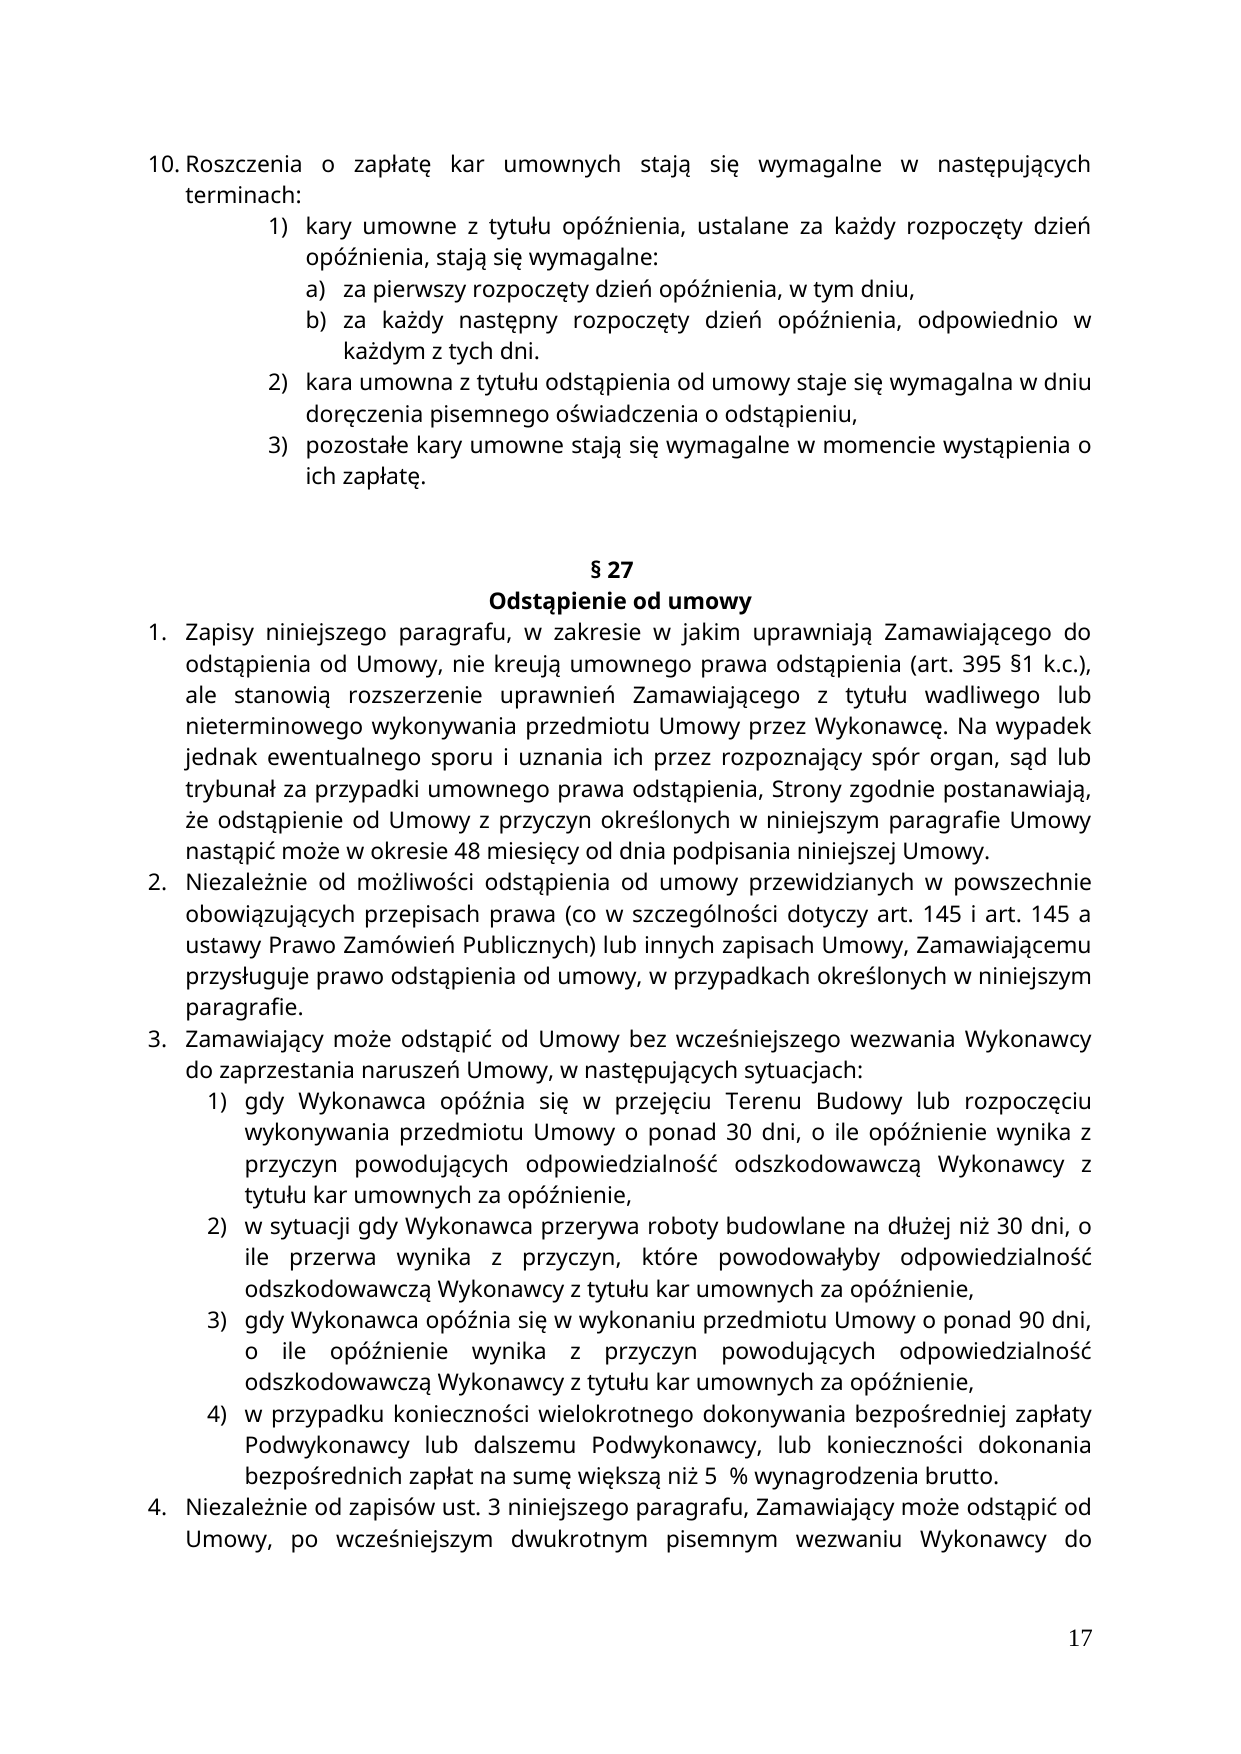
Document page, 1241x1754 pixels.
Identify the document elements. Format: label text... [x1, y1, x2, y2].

list kary umowne z tytułu opóźnienia, ustalane za każdy rozpoczęty dzień opóźnienia, stają się wymagalne: [268, 210, 1093, 273]
text a) za pierwszy rozpoczęty dzień opóźnienia, w tym dniu, [305, 273, 1093, 304]
list Zamawiający może odstąpić od Umowy bez wcześniejszego wezwania Wykonawcy do zaprzestania naruszeń Umowy, w następujących sytuacjach: [148, 1023, 1093, 1085]
list pozostałe kary umowne stają się wymagalne w momencie wystąpienia o ich zapłatę. [268, 429, 1093, 491]
list w przypadku konieczności wielokrotnego dokonywania bezpośredniej zapłaty Podwykonawcy lub dalszemu Podwykonawcy, lub konieczności dokonania bezpośrednich zapłat na sumę większą niż 5 % wynagrodzenia brutto. [207, 1398, 1093, 1491]
list kara umowna z tytułu odstąpienia od umowy staje się wymagalna w dniu doręczenia pisemnego oświadczenia o odstąpieniu, [268, 366, 1093, 429]
list gdy Wykonawca opóźnia się w przejęciu Terenu Budowy lub rozpoczęciu wykonywania przedmiotu Umowy o ponad 30 dni, o ile opóźnienie wynika z przyczyn powodujących odpowiedzialność odszkodowawczą Wykonawcy z tytułu kar umownych za opóźnienie, [207, 1085, 1093, 1210]
list Niezależnie od możliwości odstąpienia od umowy przewidzianych w powszechnie obowiązujących przepisach prawa (co w szczególności dotyczy art. 145 i art. 145 a ustawy Prawo Zamówień Publicznych) lub innych zapisach Umowy, Zamawiającemu przysługuje prawo odstąpienia od umowy, w przypadkach określonych w niniejszym paragrafie. [148, 866, 1093, 1023]
list w sytuacji gdy Wykonawca przerywa roboty budowlane na dłużej niż 30 dni, o ile przerwa wynika z przyczyn, które powodowałyby odpowiedzialność odszkodowawczą Wykonawcy z tytułu kar umownych za opóźnienie, [207, 1210, 1093, 1304]
list Roszczenia o zapłatę kar umownych stają się wymagalne w następujących terminach: [148, 148, 1093, 210]
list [148, 1491, 1093, 1554]
text b) za każdy następny rozpoczęty dzień opóźnienia, odpowiednio w każdym z tych dni. [305, 304, 1093, 366]
list gdy Wykonawca opóźnia się w wykonaniu przedmiotu Umowy o ponad 90 dni, o ile opóźnienie wynika z przyczyn powodujących odpowiedzialność odszkodowawczą Wykonawcy z tytułu kar umownych za opóźnienie, [207, 1304, 1093, 1398]
text Odstąpienie od umowy [148, 585, 1093, 616]
list Zapisy niniejszego paragrafu, w zakresie w jakim uprawniają Zamawiającego do odstąpienia od Umowy, nie kreują umownego prawa odstąpienia (art. 395 §1 k.c.), ale stanowią rozszerzenie uprawnień Zamawiającego z tytułu wadliwego lub nieterminowego wykonywania przedmiotu Umowy przez Wykonawcę. Na wypadek jednak ewentualnego sporu i uznania ich przez rozpoznający spór organ, sąd lub trybunał za przypadki umownego prawa odstąpienia, Strony zgodnie postanawiają, że odstąpienie od Umowy z przyczyn określonych w niniejszym paragrafie Umowy nastąpić może w okresie 48 miesięcy od dnia podpisania niniejszej Umowy. [148, 616, 1093, 866]
text § 27 [590, 554, 1093, 585]
